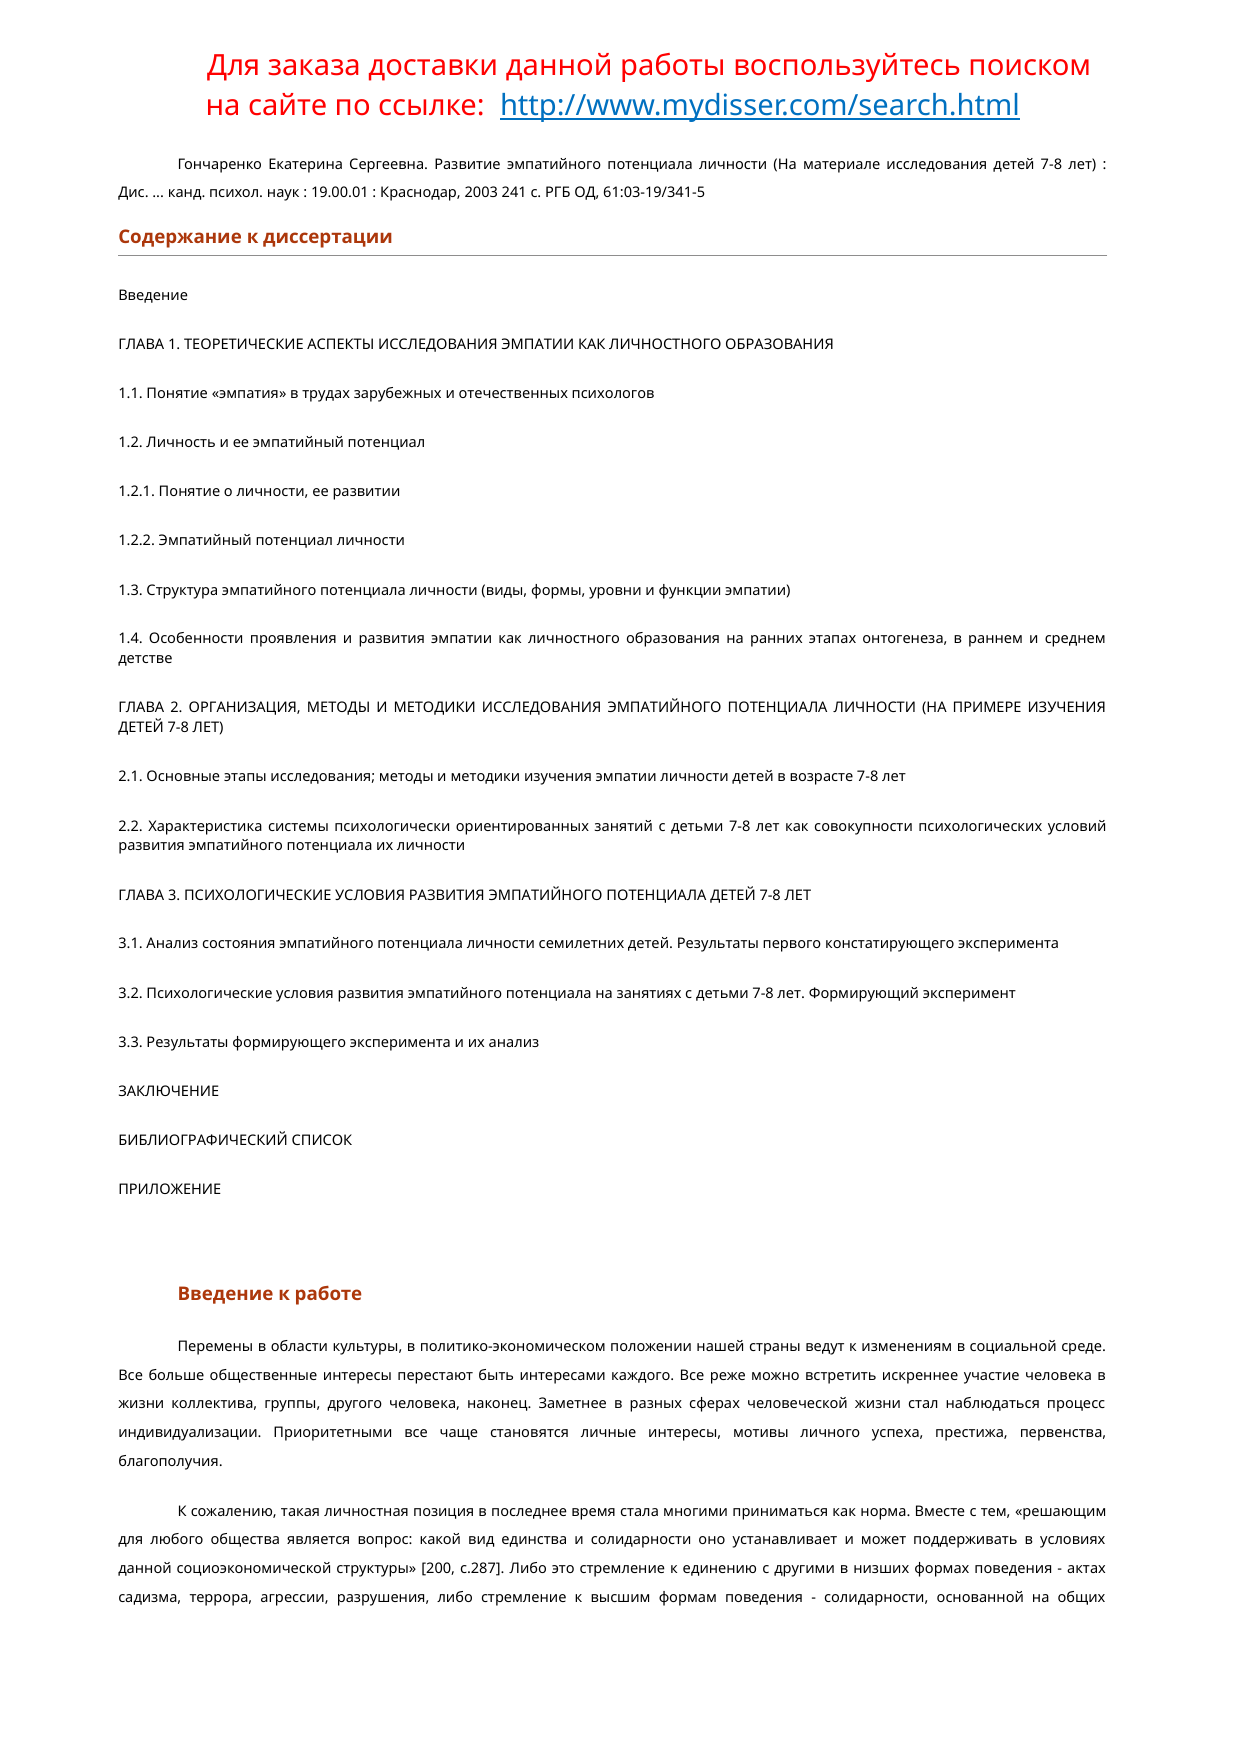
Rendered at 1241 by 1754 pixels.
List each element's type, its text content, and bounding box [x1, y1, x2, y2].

text ЗАКЛЮЧЕНИЕ [118, 1081, 1107, 1100]
text 3.1. Анализ состояния эмпатийного потенциала личности семилетних детей. Результаты первого констатирующего эксперимента [118, 933, 1107, 953]
text Содержание к диссертации [118, 223, 1107, 255]
text 1.2. Личность и ее эмпатийный потенциал [118, 432, 1107, 452]
text 1.2.1. Понятие о личности, ее развитии [118, 481, 1107, 501]
text Введение [118, 285, 1107, 305]
text 2.1. Основные этапы исследования; методы и методики изучения эмпатии личности детей в возрасте 7-8 лет [118, 766, 1107, 786]
text ПРИЛОЖЕНИЕ [118, 1179, 1107, 1198]
text 1.2.2. Эмпатийный потенциал личности [118, 530, 1107, 550]
text ГЛАВА 1. ТЕОРЕТИЧЕСКИЕ АСПЕКТЫ ИССЛЕДОВАНИЯ ЭМПАТИИ КАК ЛИЧНОСТНОГО ОБРАЗОВАНИЯ [118, 334, 1107, 354]
text Гончаренко Екатерина Сергеевна. Развитие эмпатийного потенциала личности (На материале исследования детей 7-8 лет) : Дис. ... канд. психол. наук : 19.00.01 : Краснодар, 2003 241 c. РГБ ОД, 61:03-19/341-5 [118, 144, 1107, 202]
text 1.3. Структура эмпатийного потенциала личности (виды, формы, уровни и функции эмпатии) [118, 579, 1107, 599]
text ГЛАВА 2. ОРГАНИЗАЦИЯ, МЕТОДЫ И МЕТОДИКИ ИССЛЕДОВАНИЯ ЭМПАТИЙНОГО ПОТЕНЦИАЛА ЛИЧНОСТИ (НА ПРИМЕРЕ ИЗУЧЕНИЯ ДЕТЕЙ 7-8 ЛЕТ) [118, 697, 1107, 737]
text 1.4. Особенности проявления и развития эмпатии как личностного образования на ранних этапах онтогенеза, в раннем и среднем детстве [118, 628, 1107, 668]
text 1.1. Понятие «эмпатия» в трудах зарубежных и отечественных психологов [118, 383, 1107, 403]
text 3.2. Психологические условия развития эмпатийного потенциала на занятиях с детьми 7-8 лет. Формирующий эксперимент [118, 982, 1107, 1002]
text БИБЛИОГРАФИЧЕСКИЙ СПИСОК [118, 1129, 1107, 1149]
text 2.2. Характеристика системы психологически ориентированных занятий с детьми 7-8 лет как совокупности психологических условий развития эмпатийного потенциала их личности [118, 815, 1107, 855]
text ГЛАВА 3. ПСИХОЛОГИЧЕСКИЕ УСЛОВИЯ РАЗВИТИЯ ЭМПАТИЙНОГО ПОТЕНЦИАЛА ДЕТЕЙ 7-8 ЛЕТ [118, 884, 1107, 904]
text 3.3. Результаты формирующего эксперимента и их анализ [118, 1031, 1107, 1051]
